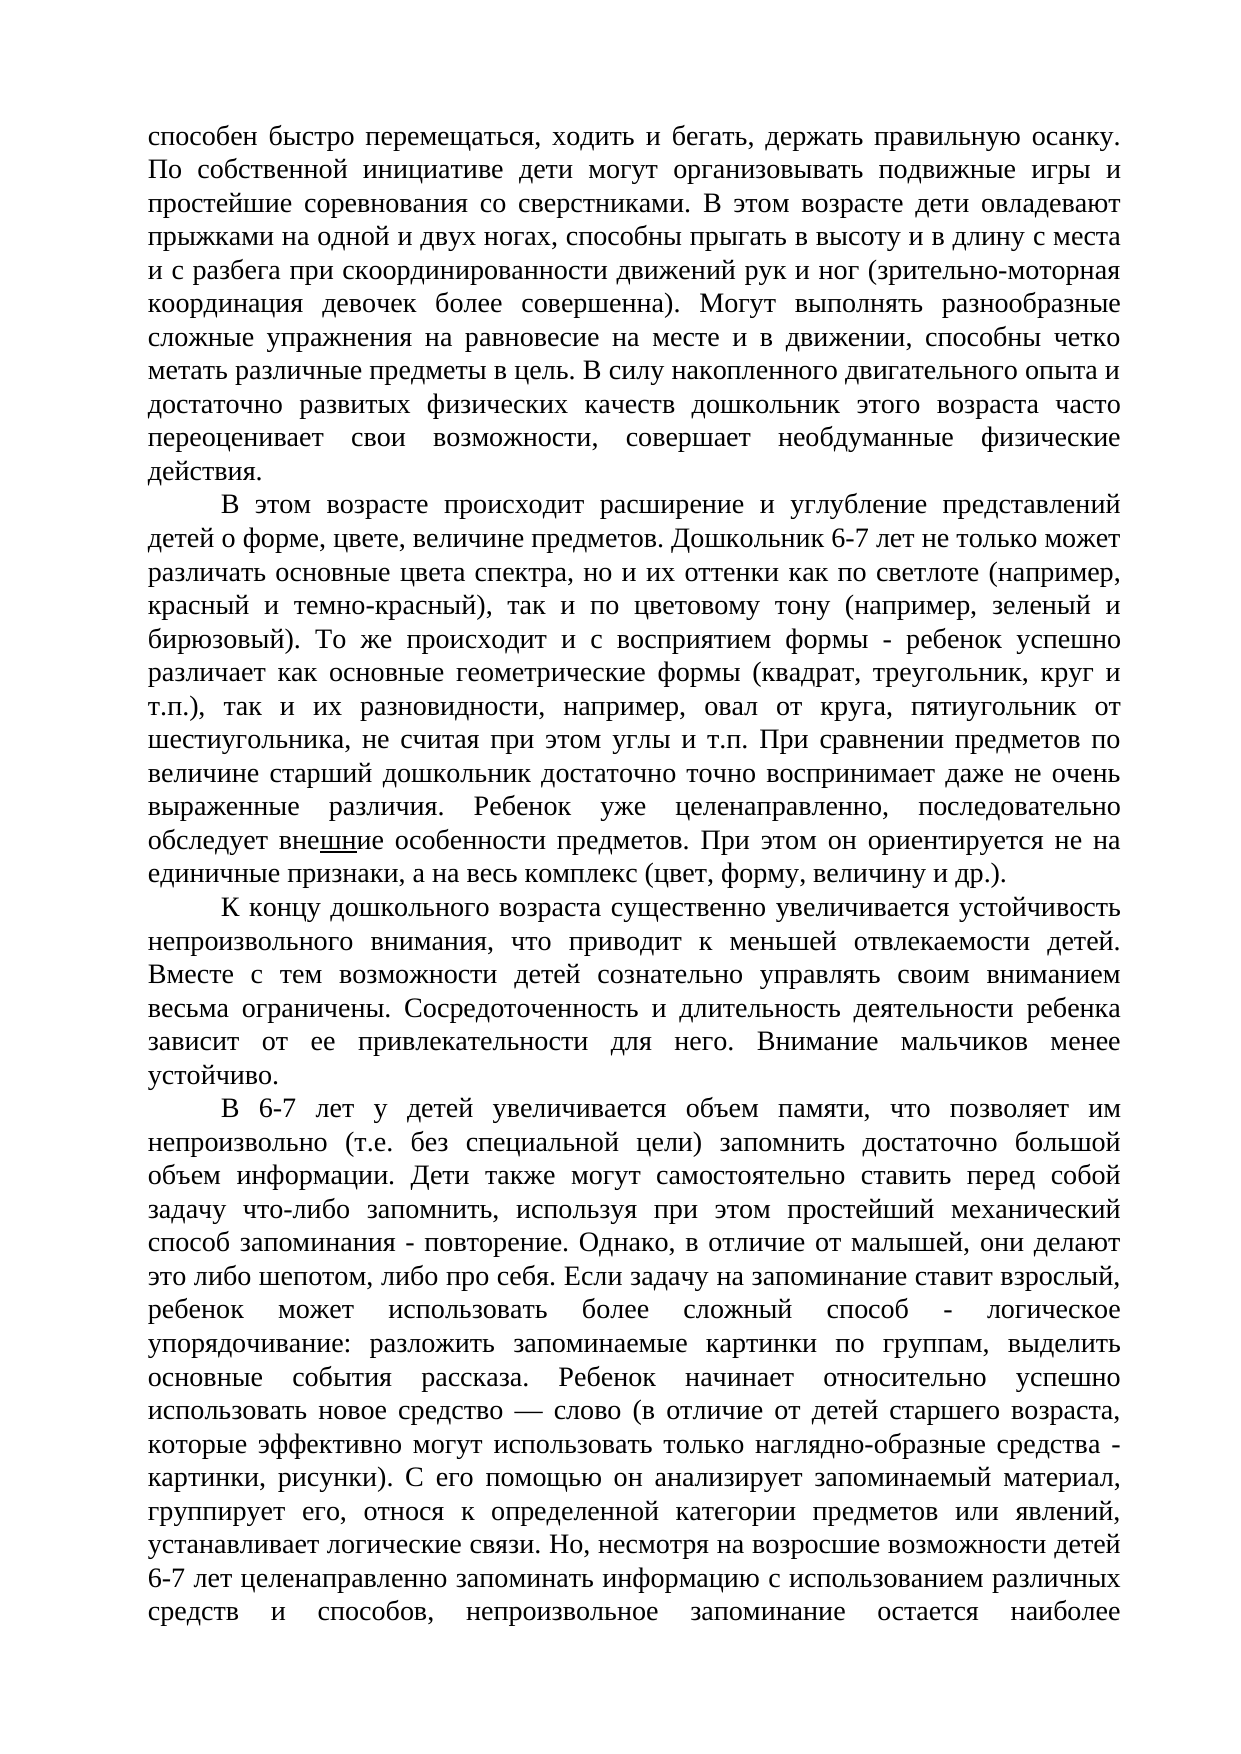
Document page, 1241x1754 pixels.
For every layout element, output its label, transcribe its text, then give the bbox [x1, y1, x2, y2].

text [177, 1091, 1152, 1627]
text В этом возрасте происходит расширение и углубление представлений детей о форме, цвете, величине предметов. Дошкольник 6-7 лет не только может различать основные цвета спектра, но и их оттенки как по светлоте (например, красный и темно-красный), так и по цветовому тону (например, зеленый и бирюзовый). То же происходит и с восприятием формы - ребенок успешно различает как основные геометрические формы (квадрат, треугольник, круг и т.п.), так и их разновидности, например, овал от круга, пятиугольник от шестиугольника, не считая при этом углы и т.п. При сравнении предметов по величине старший дошкольник достаточно точно воспринимает даже не очень выраженные различия. Ребенок уже целенаправленно, последовательно обследует внешние особенности предметов. При этом он ориентируется не на единичные признаки, а на весь комплекс (цвет, форму, величину и др.). [177, 487, 1152, 889]
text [177, 118, 1152, 487]
text К концу дошкольного возраста существенно увеличивается устойчивость непроизвольного внимания, что приводит к меньшей отвлекаемости детей. Вместе с тем возможности детей сознательно управлять своим вниманием весьма ограничены. Сосредоточенность и длительность деятельности ребенка зависит от ее привлекательности для него. Внимание мальчиков менее устойчиво. [177, 889, 1152, 1091]
